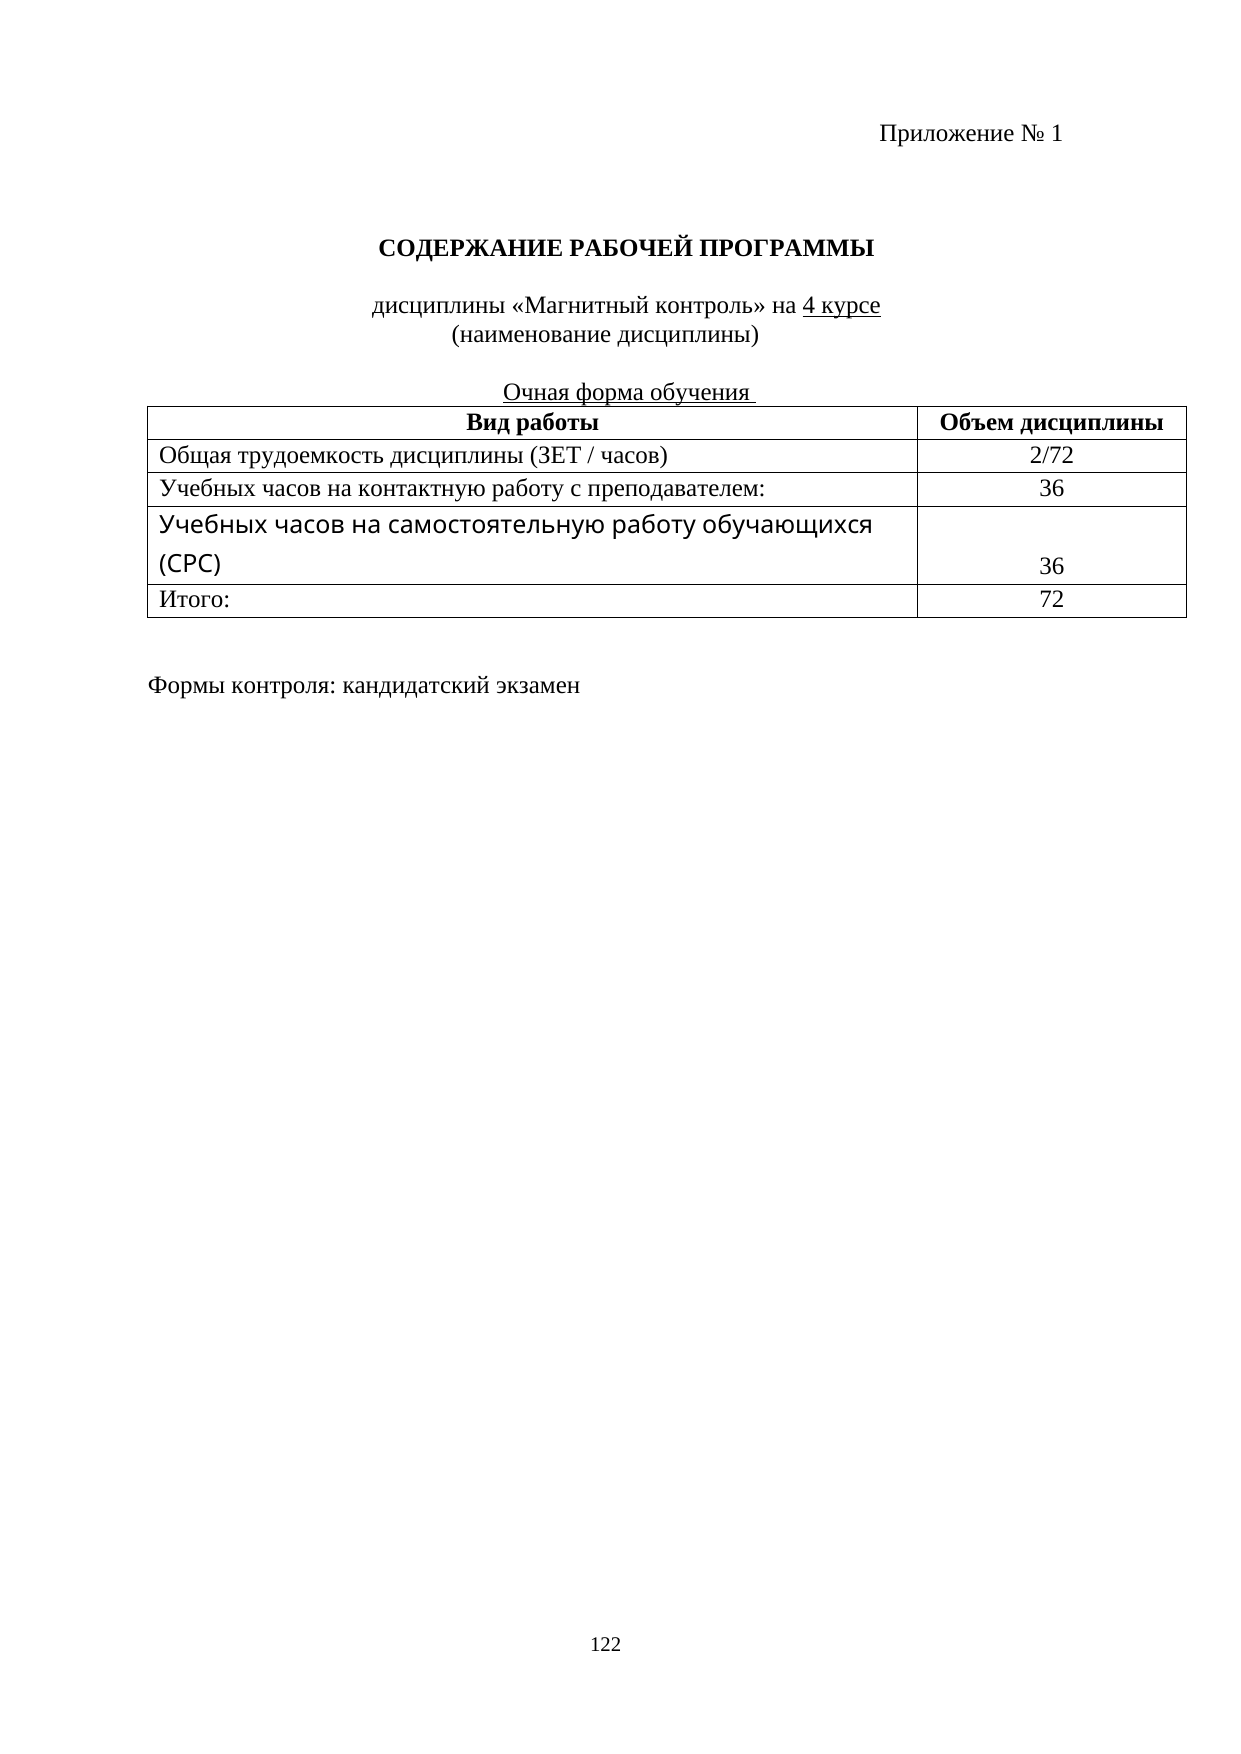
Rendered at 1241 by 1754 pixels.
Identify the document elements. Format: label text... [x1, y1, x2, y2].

table_cell 2/72 [918, 440, 1186, 472]
table_cell Учебных часов на контактную работу с преподавателем: [148, 473, 917, 506]
table_cell Итого: [148, 585, 917, 617]
table_cell 36 [918, 473, 1186, 506]
table_header Объем дисциплины [918, 407, 1186, 439]
text Очная форма обучения [148, 377, 1063, 406]
text Формы контроля: кандидатский экзамен [148, 671, 1063, 699]
text Приложение № 1 [148, 118, 1063, 147]
table_cell Учебных часов на самостоятельную работу обучающихся (СРС) [148, 507, 917, 583]
text СОДЕРЖАНИЕ РАБОЧЕЙ ПРОГРАММЫ [148, 233, 1063, 262]
table_cell 72 [918, 585, 1186, 617]
text дисциплины «Магнитный контроль» на 4 курсе [148, 291, 1063, 319]
table_header Вид работы [148, 407, 917, 439]
table_cell 36 [918, 507, 1186, 583]
table_cell Общая трудоемкость дисциплины (ЗЕТ / часов) [148, 440, 917, 472]
text (наименование дисциплины) [148, 319, 1063, 348]
